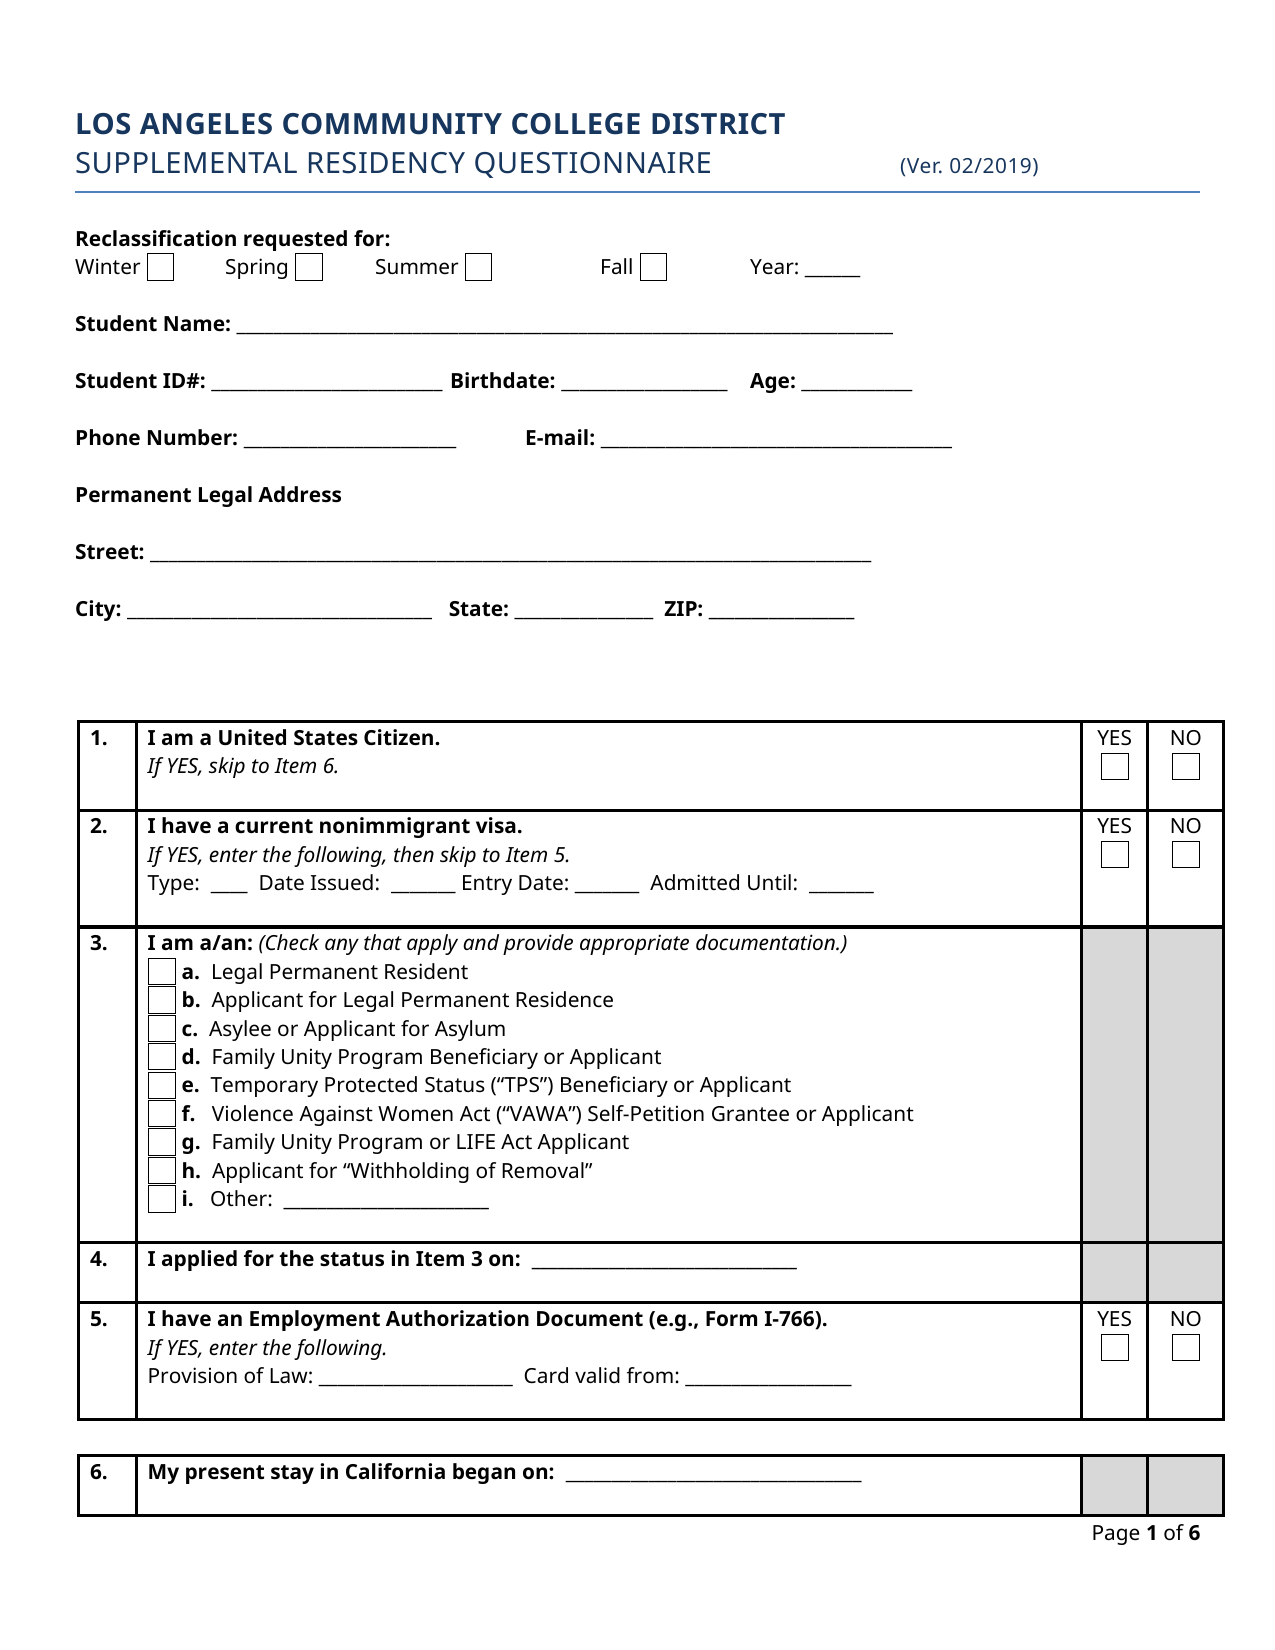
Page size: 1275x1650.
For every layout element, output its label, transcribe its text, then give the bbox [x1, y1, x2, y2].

table_header 1. [80, 723, 135, 808]
text Student Name: _______________________________________________________________________ [75, 309, 1200, 338]
text City: _________________________________ State: _______________ ZIP: _________________ [75, 594, 1200, 622]
text Reclassification requested for: [75, 224, 1200, 252]
table_cell [1149, 1244, 1222, 1301]
text Permanent Legal Address [75, 480, 1200, 508]
table_header [1149, 1457, 1222, 1514]
table_cell NO [1149, 1304, 1222, 1418]
table_cell NO [1149, 812, 1222, 925]
table_cell 2. [80, 812, 135, 925]
table_cell I have an Employment Authorization Document (e.g., Form I-766). If YES, enter the following. Provision of Law: _____________________ Card valid from: __________________ [138, 1304, 1080, 1418]
table_cell [1083, 929, 1146, 1241]
table_cell I am a/an: (Check any that apply and provide appropriate documentation.) a. Legal Permanent Resident b. Applicant for Legal Permanent Residence c. Asylee or Applicant for Asylum d. Family Unity Program Beneficiary or Applicant e. Temporary Protected Status (“TPS”) Beneficiary or Applicant f. Violence Against Women Act (“VAWA”) Self-Petition Grantee or Applicant g. Family Unity Program or LIFE Act Applicant h. Applicant for “Withholding of Removal” i. Other: ________________________ [138, 929, 1080, 1241]
table_cell YES [1083, 1304, 1146, 1418]
table_cell I have a current nonimmigrant visa. If YES, enter the following, then skip to Item 5. Type: ____ Date Issued: _______ Entry Date: _______ Admitted Until: _______ [138, 812, 1080, 925]
text Winter Spring Summer Fall Year: ______ [75, 252, 1200, 281]
table_cell 5. [80, 1304, 135, 1418]
table_cell [1149, 929, 1222, 1241]
title LOS ANGELES COMMMUNITY COLLEGE DISTRICT [75, 103, 1200, 143]
table_cell I applied for the status in Item 3 on: _______________________________ [138, 1244, 1080, 1301]
title SUPPLEMENTAL RESIDENCY QUESTIONNAIRE (Ver. 02/2019) [75, 143, 1200, 191]
table_header [1083, 1457, 1146, 1514]
table_header NO [1149, 723, 1222, 808]
table_cell 4. [80, 1244, 135, 1301]
table_header YES [1083, 723, 1146, 808]
text Phone Number: _______________________ E-mail: ______________________________________ [75, 423, 1200, 452]
text Street: ______________________________________________________________________________ [75, 537, 1200, 565]
table_cell [1083, 1244, 1146, 1301]
table_header My present stay in California began on: ________________________________ [138, 1457, 1080, 1514]
table_cell YES [1083, 812, 1146, 925]
table_cell 3. [80, 929, 135, 1241]
text Student ID#: _________________________ Birthdate: __________________ Age: ____________ [75, 366, 1200, 395]
table_header I am a United States Citizen. If YES, skip to Item 6. [138, 723, 1080, 808]
table_header 6. [80, 1457, 135, 1514]
